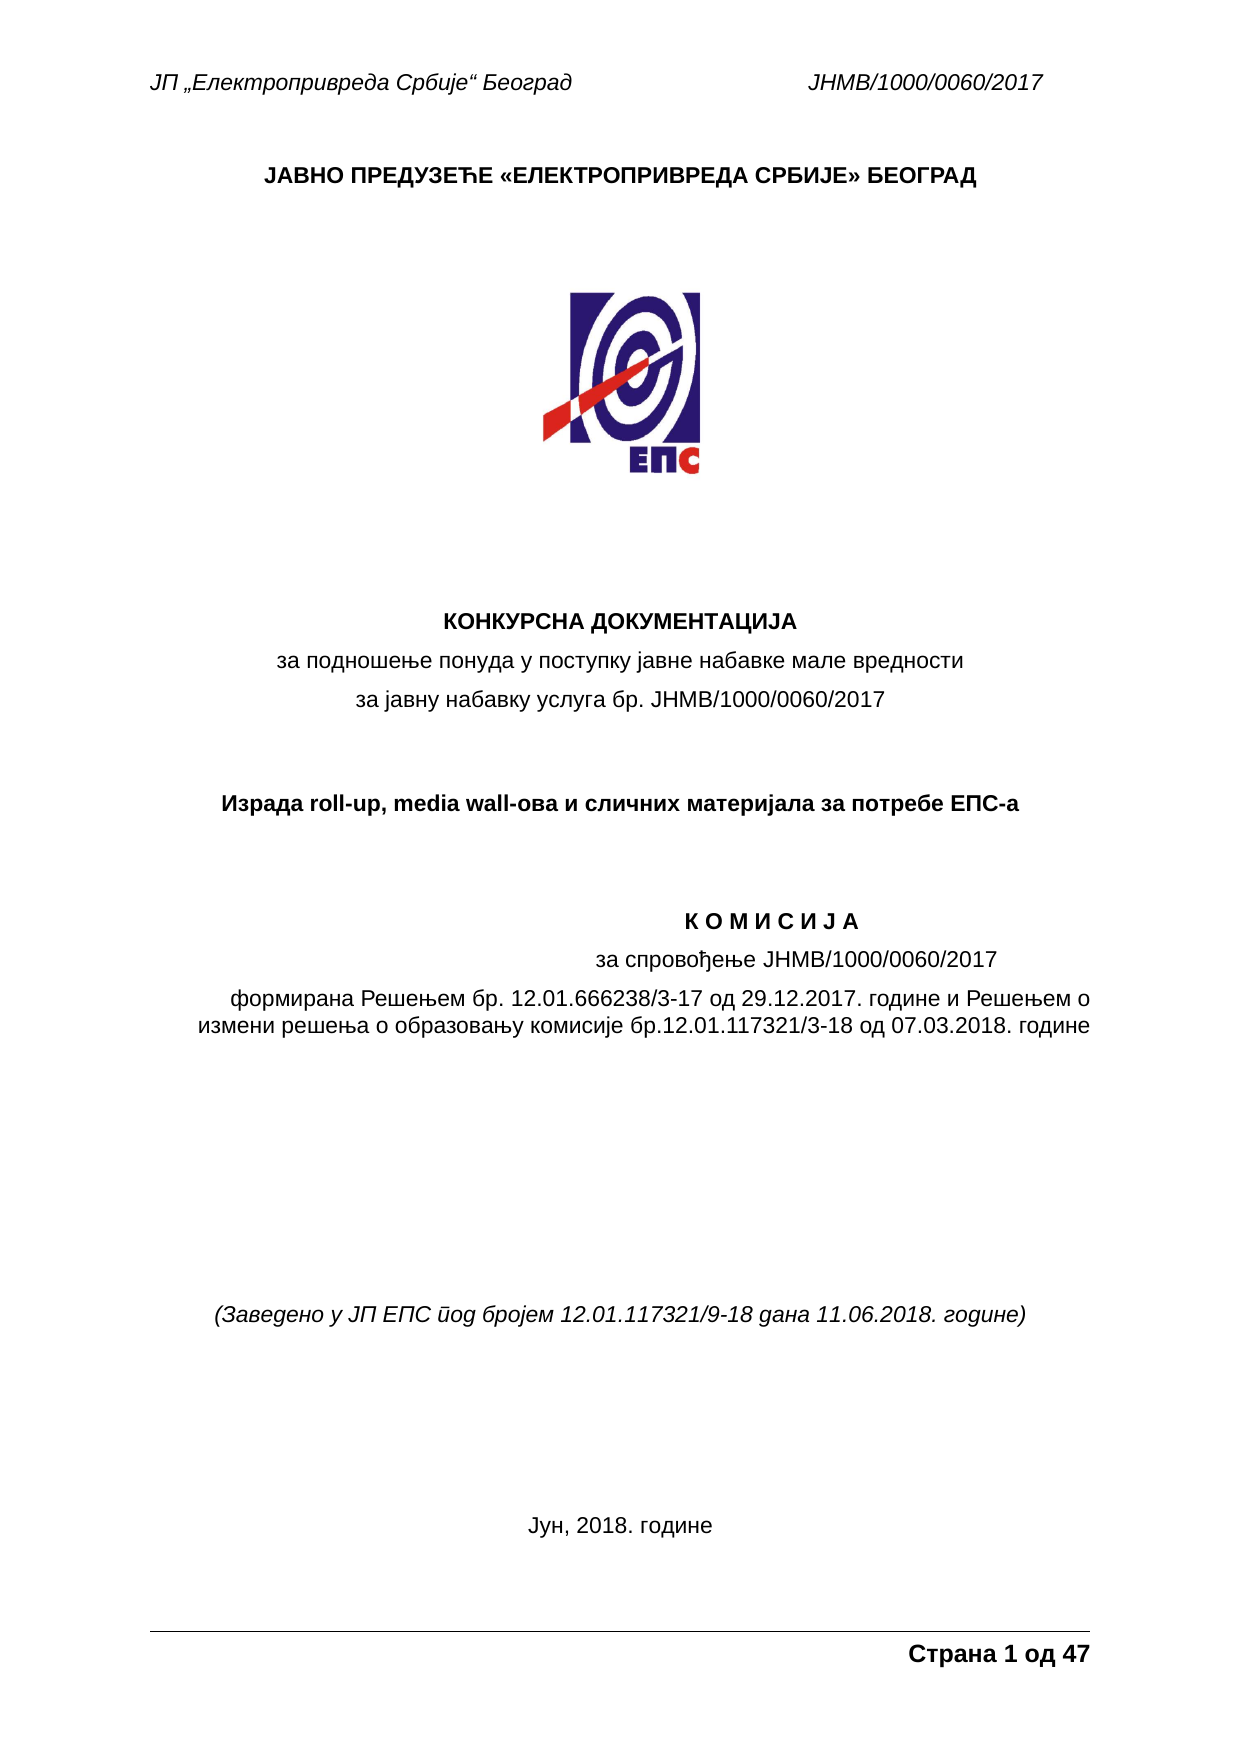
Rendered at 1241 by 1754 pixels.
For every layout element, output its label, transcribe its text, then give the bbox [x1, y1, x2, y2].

text Јун, 2018. године [150, 1512, 1090, 1538]
text за спровођење ЈНМВ/1000/0060/2017 [150, 946, 1090, 973]
text за јавну набавку услуга бр. ЈНМВ/1000/0060/2017 [150, 686, 1090, 712]
text ЈАВНО ПРЕДУЗЕЋЕ «ЕЛЕКТРОПРИВРЕДА СРБИЈЕ» БЕОГРАД [150, 162, 1090, 189]
text формирана Решењем бр. 12.01.666238/3-17 од 29.12.2017. године и Решењем о измени решења о образовању комисије бр.12.01.117321/3-18 од 07.03.2018. године [150, 985, 1090, 1038]
text КОНКУРСНА ДОКУМЕНТАЦИЈА [150, 608, 1090, 634]
text за подношење понуда у поступку јавне набавке мале вредности [150, 647, 1090, 673]
text (Заведено у ЈП ЕПС под бројем 12.01.117321/9-18 дана 11.06.2018. године) [150, 1301, 1090, 1328]
picture [523, 282, 721, 492]
title Израда roll-up, media wall-ова и сличних материјала за потребе ЕПС-а [150, 790, 1090, 816]
text К О М И С И Ј А [150, 908, 1090, 934]
